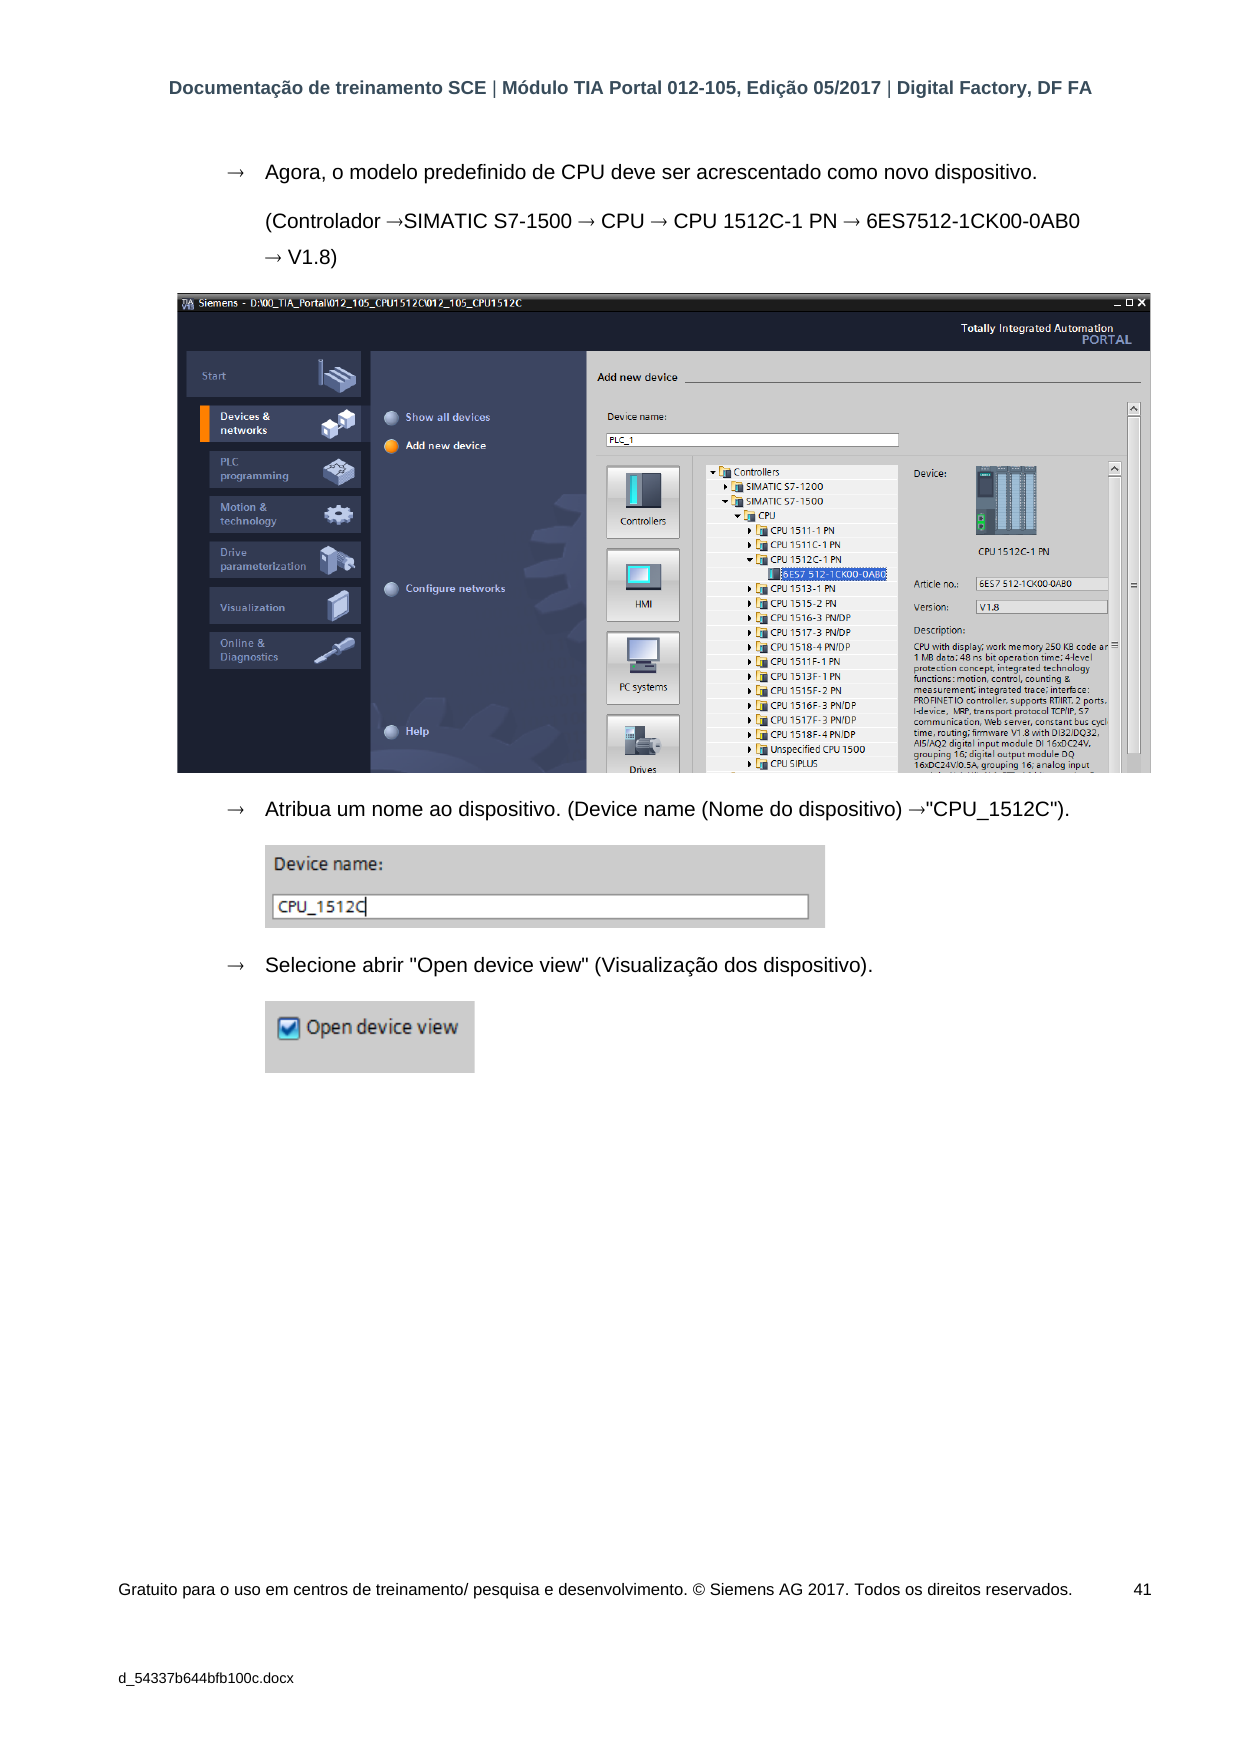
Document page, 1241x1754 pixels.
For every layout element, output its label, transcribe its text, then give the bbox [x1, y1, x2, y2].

list (Controlador SIMATIC S7-1500 CPU CPU 1512C-1 PN 6ES7512-1CK00-0AB0 V1.8) [265, 209, 1092, 269]
picture [265, 845, 826, 928]
text Selecione abrir "Open device view" (Visualização dos dispositivo). [227, 952, 1092, 977]
picture [177, 293, 1151, 773]
text Agora, o modelo predefinido de CPU deve ser acrescentado como novo dispositivo. [227, 160, 1092, 184]
text Atribua um nome ao dispositivo. (Device name (Nome do dispositivo) "CPU_1512C"). [227, 797, 1092, 821]
picture [265, 1001, 475, 1073]
